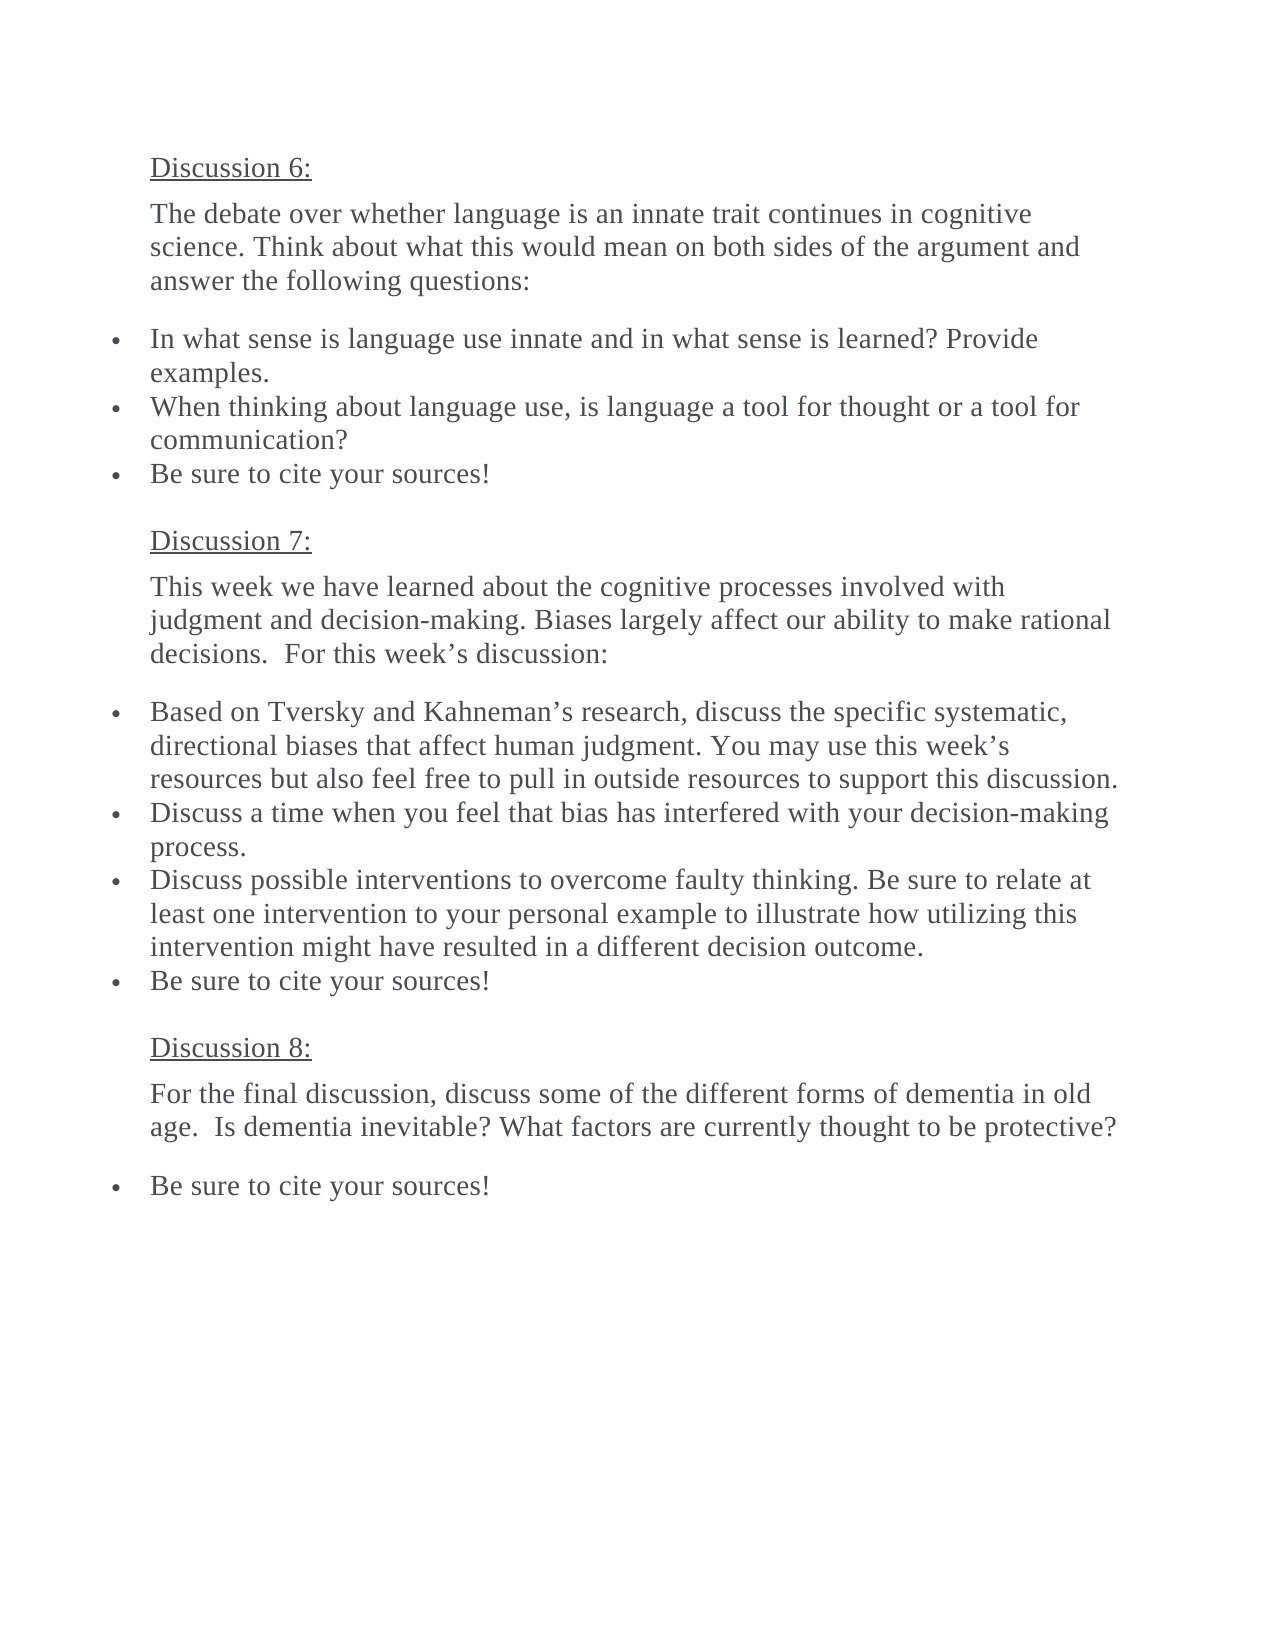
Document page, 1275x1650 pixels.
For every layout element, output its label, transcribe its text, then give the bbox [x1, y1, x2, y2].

text Discussion 6: [150, 150, 1125, 183]
list In what sense is language use innate and in what sense is learned? Provide examples. [112, 322, 1125, 389]
list Be sure to cite your sources! [112, 1168, 1125, 1202]
list Be sure to cite your sources! [112, 963, 1125, 996]
text For the final discussion, discuss some of the different forms of dementia in old age. Is dementia inevitable? What factors are currently thought to be protective? [150, 1076, 1125, 1143]
list Discuss possible interventions to overcome faulty thinking. Be sure to relate at least one intervention to your personal example to illustrate how utilizing this intervention might have resulted in a different decision outcome. [112, 862, 1125, 963]
text Discussion 8: [150, 1030, 1125, 1063]
list Discuss a time when you feel that bias has interfered with your decision-making process. [112, 795, 1125, 862]
list Be sure to cite your sources! [112, 456, 1125, 489]
list When thinking about language use, is language a tool for thought or a tool for communication? [112, 389, 1125, 456]
text This week we have learned about the cognitive processes involved with judgment and decision-making. Biases largely affect our ability to make rational decisions. For this week’s discussion: [150, 569, 1125, 669]
text Discussion 7: [150, 523, 1125, 556]
text The debate over whether language is an innate trait continues in cognitive science. Think about what this would mean on both sides of the argument and answer the following questions: [150, 196, 1125, 297]
list Based on Tversky and Kahneman’s research, discuss the specific systematic, directional biases that affect human judgment. You may use this week’s resources but also feel free to pull in outside resources to support this discussion. [112, 694, 1125, 795]
